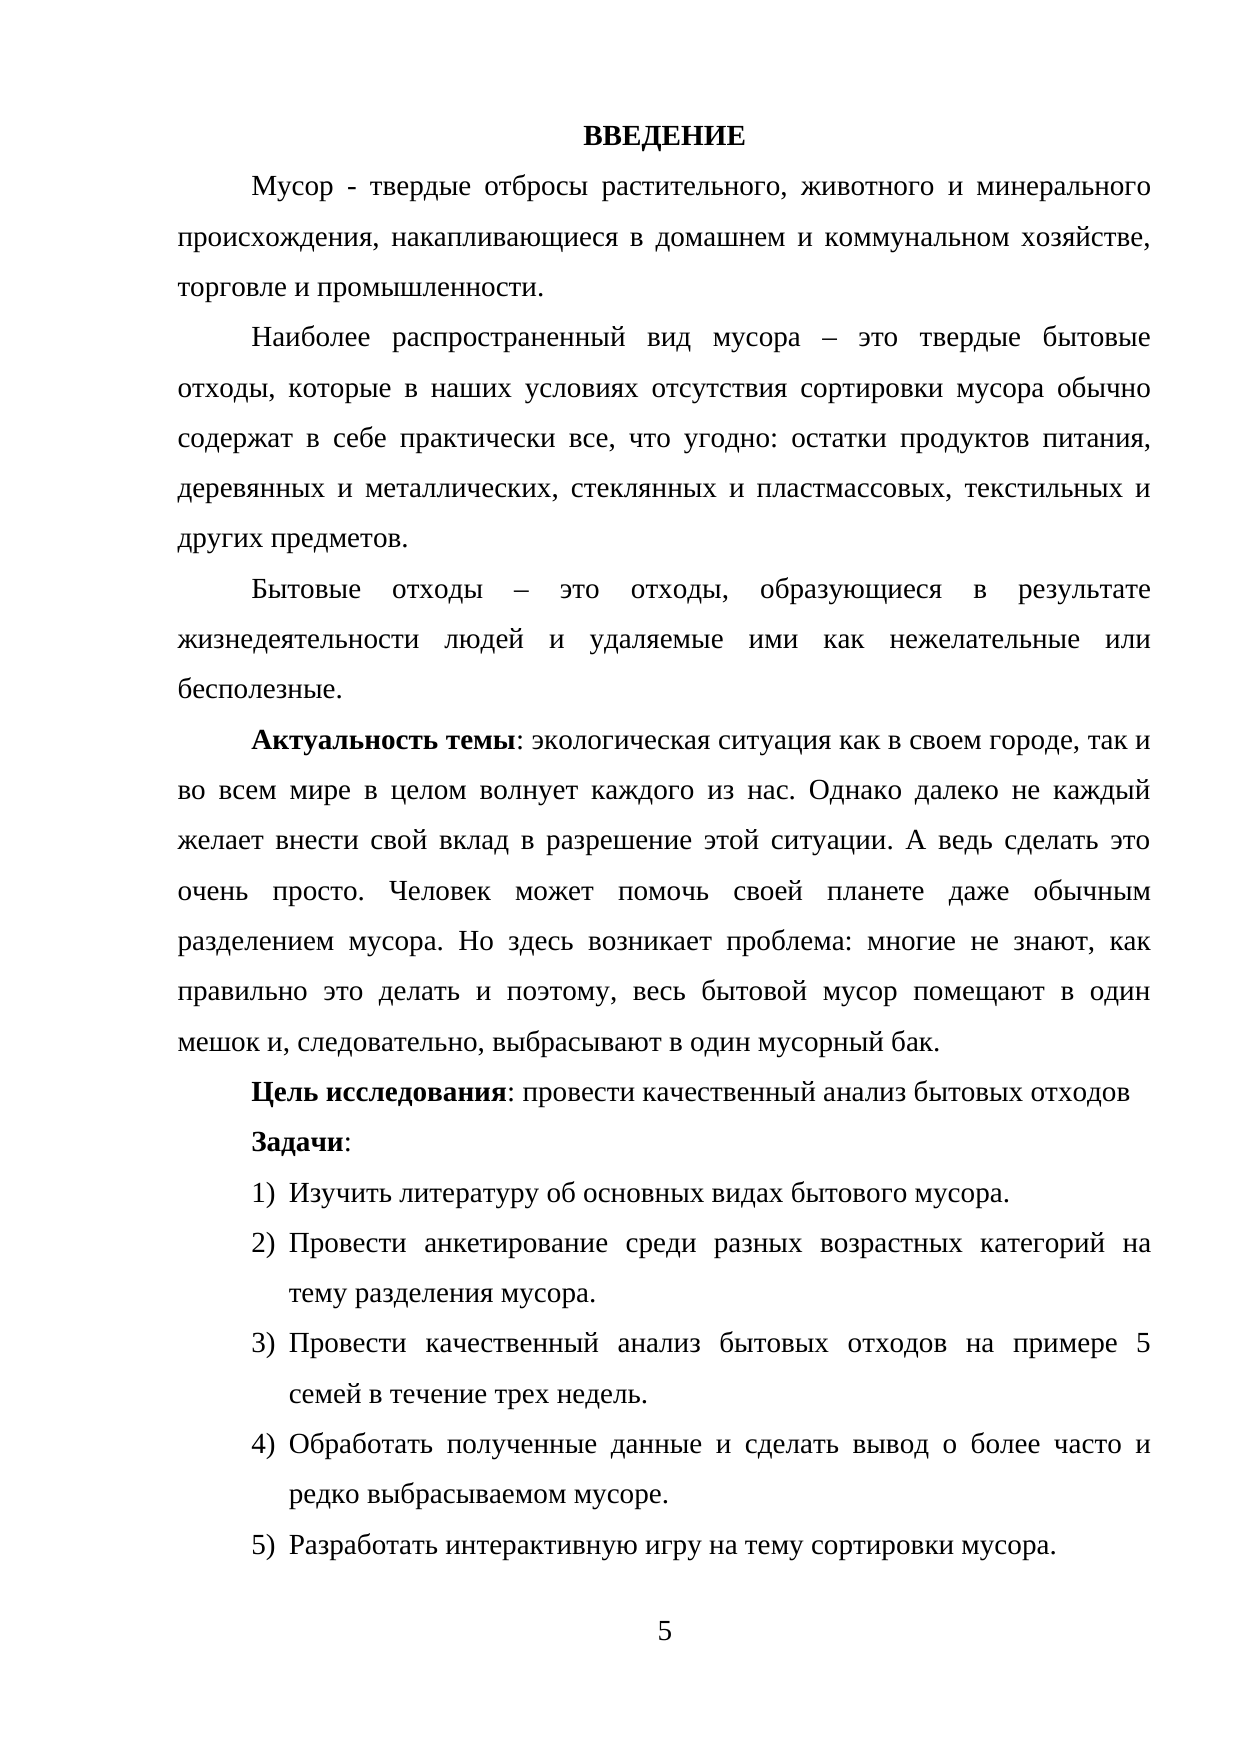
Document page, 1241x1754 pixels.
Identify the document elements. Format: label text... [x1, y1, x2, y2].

text Цель исследования: провести качественный анализ бытовых отходов [177, 1074, 1152, 1108]
text Актуальность темы: экологическая ситуация как в своем городе, так и во всем мире в целом волнует каждого из нас. Однако далеко не каждый желает внести свой вклад в разрешение этой ситуации. А ведь сделать это очень просто. Человек может помочь своей планете даже обычным разделением мусора. Но здесь возникает проблема: многие не знают, как правильно это делать и поэтому, весь бытовой мусор помещают в один мешок и, следовательно, выбрасывают в один мусорный бак. [177, 722, 1152, 1057]
text ВВЕДЕНИЕ [177, 118, 1152, 152]
list Разработать интерактивную игру на тему сортировки мусора. [251, 1527, 1152, 1560]
text Бытовые отходы – это отходы, образующиеся в результате жизнедеятельности людей и удаляемые ими как нежелательные или бесполезные. [177, 571, 1152, 705]
text Мусор - твердые отбросы растительного, животного и минерального происхождения, накапливающиеся в домашнем и коммунальном хозяйстве, торговле и промышленности. [177, 168, 1152, 303]
list Изучить литературу об основных видах бытового мусора. [251, 1175, 1152, 1208]
list Провести анкетирование среди разных возрастных категорий на тему разделения мусора. [251, 1225, 1152, 1309]
text Задачи: [177, 1124, 1152, 1158]
list Провести качественный анализ бытовых отходов на примере 5 семей в течение трех недель. [251, 1326, 1152, 1409]
list Обработать полученные данные и сделать вывод о более часто и редко выбрасываемом мусоре. [251, 1426, 1152, 1510]
text Наиболее распространенный вид мусора – это твердые бытовые отходы, которые в наших условиях отсутствия сортировки мусора обычно содержат в себе практически все, что угодно: остатки продуктов питания, деревянных и металлических, стеклянных и пластмассовых, текстильных и других предметов. [177, 319, 1152, 554]
